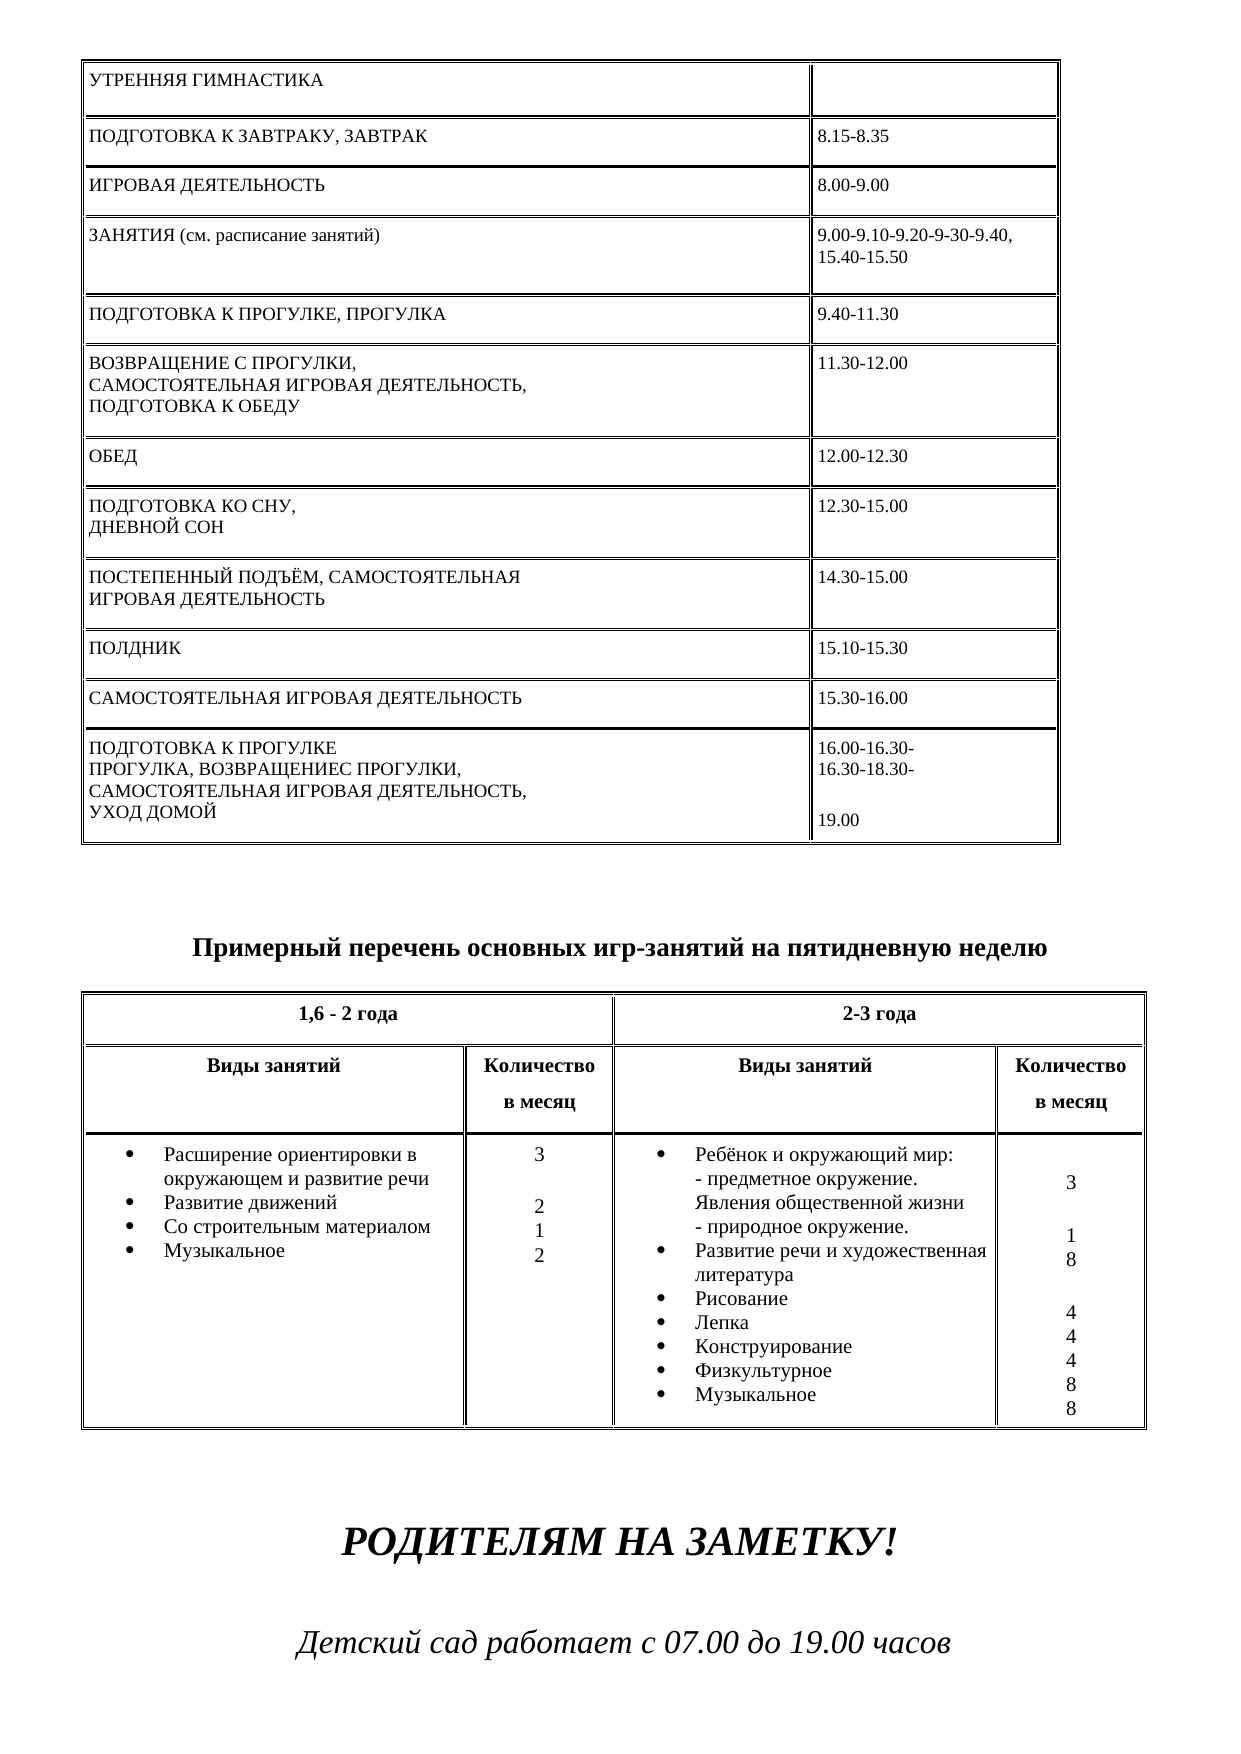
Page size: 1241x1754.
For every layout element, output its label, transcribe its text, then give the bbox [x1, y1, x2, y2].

table_cell Количество в месяц [467, 1153, 612, 1238]
table_cell Расширение ориентировки в окружающем и развитие речи Развитие движений Со строительным материалом Музыкальное [84, 1238, 465, 1533]
text Заранее подготовленный ребёнок легче переносит период адаптации. [89, 90, 1152, 121]
table_cell ВОЗВРАЩЕНИЕ С ПРОГУЛКИ, САМОСТОЯТЕЛЬНАЯ ИГРОВАЯ ДЕЯТЕЛЬНОСТЬ, ПОДГОТОВКА К ОБЕДУ [84, 449, 809, 542]
table_cell 16.00-16.30- 16.30-18.30- 19.00 [811, 833, 1058, 948]
table_cell Виды занятий [84, 1150, 463, 1238]
text РОДИТЕЛЯМ НА ЗАМЕТКУ! [89, 1623, 1152, 1671]
table_cell ОБЕД [83, 542, 811, 591]
table_cell 11.30-12.00 [813, 449, 1057, 542]
table_header 1,6 - 2 года [84, 1101, 614, 1149]
table_cell 9.40-11.30 [813, 399, 1058, 449]
table_cell САМОСТОЯТЕЛЬНАЯ ИГРОВАЯ ДЕЯТЕЛЬНОСТЬ [84, 784, 809, 833]
table_header ПРИЁМ ОСМОТР ДЕТЕЙ, УТРЕННЯЯ ГИМНАСТИКА [84, 152, 811, 221]
table_cell 8.15-8.35 [813, 221, 1058, 271]
table_cell 8.00-9.00 [813, 271, 1057, 321]
table_cell ИГРОВАЯ ДЕЯТЕЛЬНОСТЬ [84, 271, 809, 321]
table_cell Количество в месяц [998, 1150, 1144, 1238]
table_cell 15.10-15.30 [813, 734, 1057, 783]
table_cell 9.00-9.10-9.20-9-30-9.40, 15.40-15.50 [811, 321, 1059, 399]
table_cell ПОСТЕПЕННЫЙ ПОДЪЁМ, САМОСТОЯТЕЛЬНАЯ ИГРОВАЯ ДЕЯТЕЛЬНОСТЬ [83, 663, 811, 734]
table_cell ЗАНЯТИЯ (см. расписание занятий) [83, 321, 811, 399]
table_cell 3 2 1 2 [465, 1242, 614, 1533]
table_cell ПОДГОТОВКА К ПРОГУЛКЕ, ПРОГУЛКА [84, 399, 809, 449]
table_cell ПОДГОТОВКА К ПРОГУЛКЕ ПРОГУЛКА, ВОЗВРАЩЕНИЕС ПРОГУЛКИ, САМОСТОЯТЕЛЬНАЯ ИГРОВАЯ ДЕЯТЕЛЬНОСТЬ, УХОД ДОМОЙ [84, 833, 811, 948]
table_header 2-3 года [614, 1101, 1144, 1149]
table_cell 14.30-15.00 [811, 663, 1059, 734]
table_cell ПОДГОТОВКА КО СНУ, ДНЕВНОЙ СОН [84, 591, 809, 663]
table_cell 3 1 8 4 4 4 8 8 [996, 1238, 1144, 1533]
text Примерный режим дня в ДУ. [89, 59, 1152, 90]
table_cell 15.30-16.00 [813, 784, 1058, 833]
table_header 7.00-8.00 [811, 154, 1057, 221]
table_cell 12.30-15.00 [813, 591, 1058, 663]
table_cell Виды занятий [615, 1153, 995, 1238]
table_cell Ребёнок и окружающий мир: - предметное окружение. Явления общественной жизни - природное окружение. Развитие речи и художественная литература Рисование Лепка Конструирование Физкультурное Музыкальное [614, 1242, 996, 1533]
text Примерный перечень основных игр-занятий на пятидневную неделю [89, 1037, 1152, 1069]
table_cell 12.00-12.30 [811, 542, 1059, 591]
table_cell ПОДГОТОВКА К ЗАВТРАКУ, ЗАВТРАК [84, 221, 809, 271]
table_cell ПОЛДНИК [84, 734, 809, 783]
